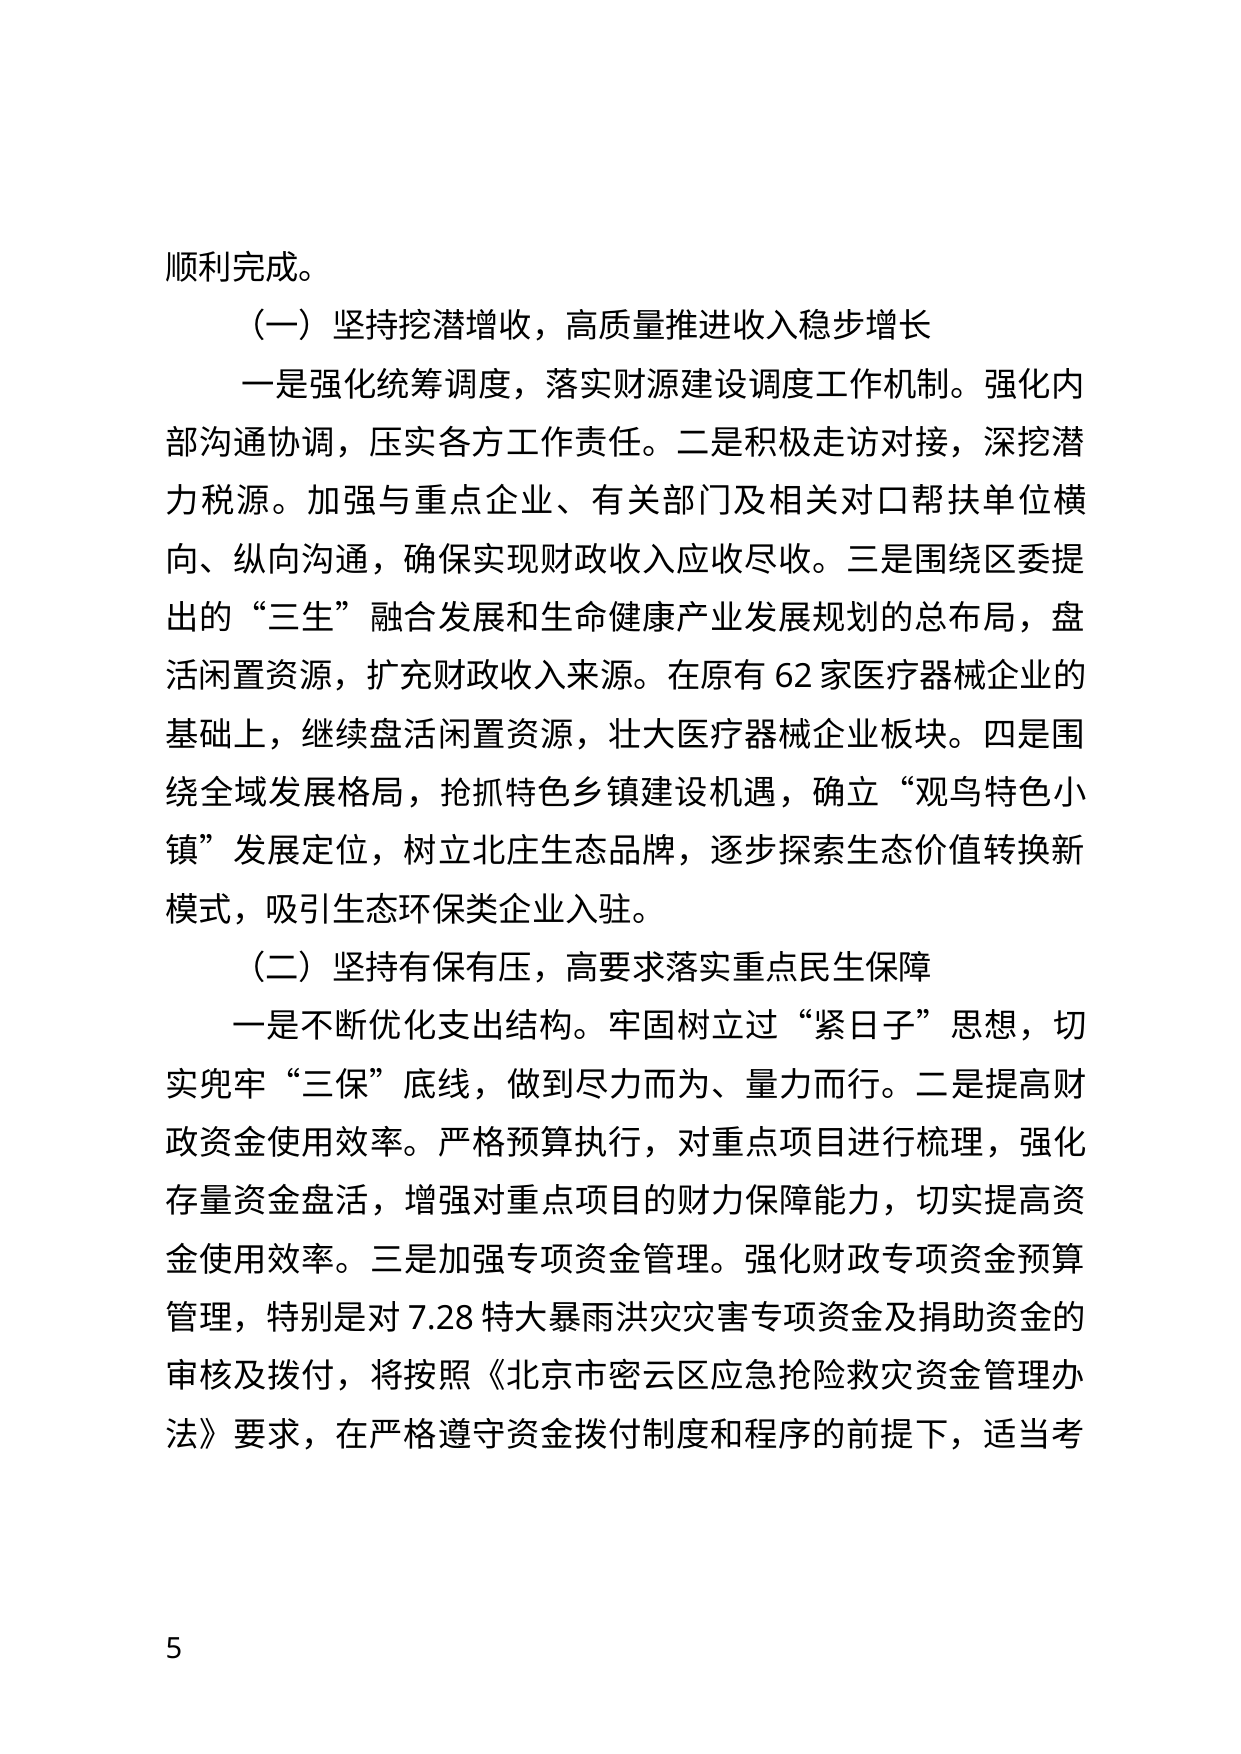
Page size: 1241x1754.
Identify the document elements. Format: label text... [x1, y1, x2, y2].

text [165, 991, 1087, 1481]
list 坚持挖潜增收，高质量推进收入稳步增长 [165, 291, 1087, 349]
text （二）坚持有保有压，高要求落实重点民生保障 [165, 933, 1087, 991]
list 一是强化统筹调度，落实财源建设调度工作机制。强化内部沟通协调，压实各方工作责任。二是积极走访对接，深挖潜力税源。加强与重点企业、有关部门及相关对口帮扶单位横向、纵向沟通，确保实现财政收入应收尽收。三是围绕区委提出的“三生”融合发展和生命健康产业发展规划的总布局，盘活闲置资源，扩充财政收入来源。在原有62家医疗器械企业的基础上，继续盘活闲置资源，壮大医疗器械企业板块。四是围绕全域发展格局，抢抓特色乡镇建设机遇，确立“观鸟特色小镇”发展定位，树立北庄生态品牌，逐步探索生态价值转换新模式，吸引生态环保类企业入驻。 [165, 349, 1087, 933]
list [165, 233, 1087, 291]
